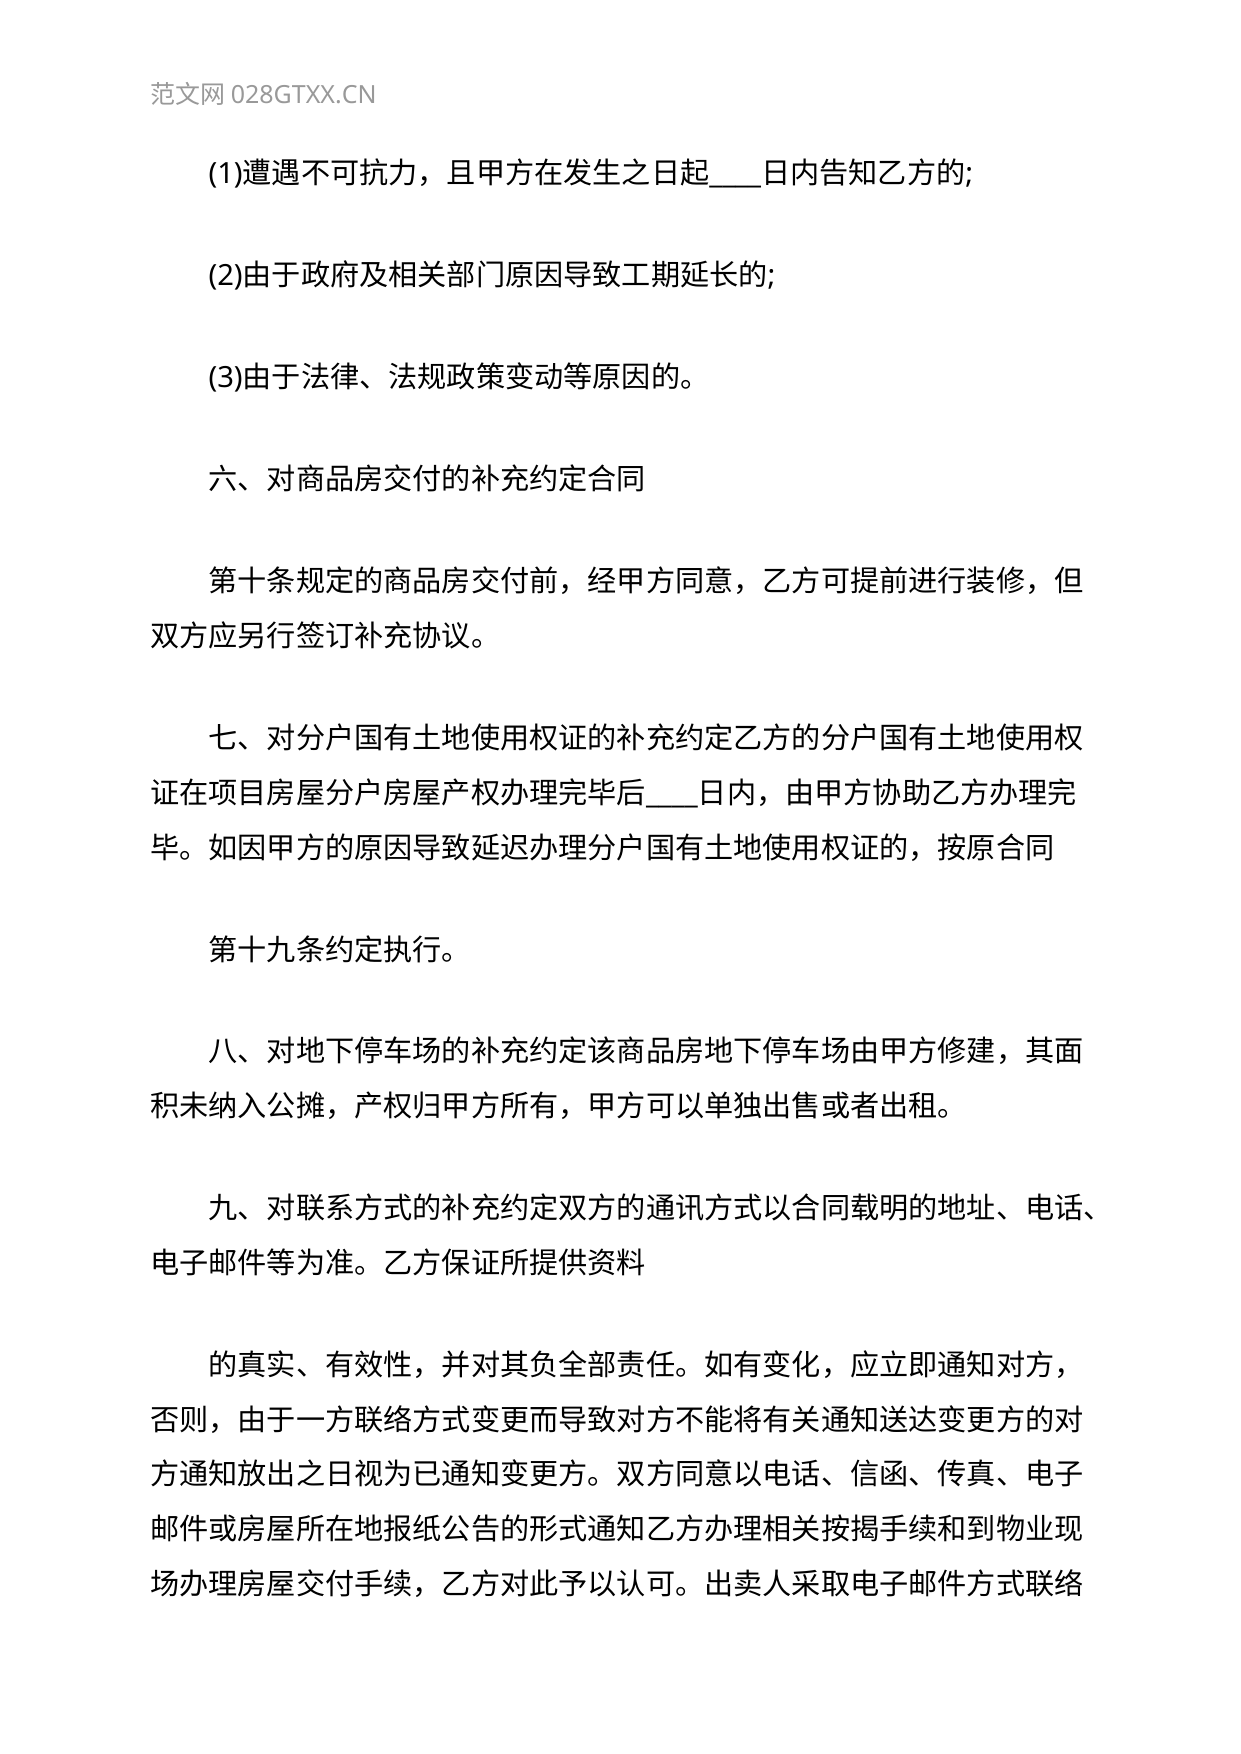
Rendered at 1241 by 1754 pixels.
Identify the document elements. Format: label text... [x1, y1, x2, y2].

text 七、对分户国有土地使用权证的补充约定乙方的分户国有土地使用权证在项目房屋分户房屋产权办理完毕后____日内，由甲方协助乙方办理完毕。如因甲方的原因导致延迟办理分户国有土地使用权证的，按原合同 [150, 714, 1090, 867]
text 九、对联系方式的补充约定双方的通讯方式以合同载明的地址、电话、电子邮件等为准。乙方保证所提供资料 [150, 1184, 1090, 1282]
text (1)遭遇不可抗力，且甲方在发生之日起____日内告知乙方的; [150, 150, 1090, 192]
text 六、对商品房交付的补充约定合同 [150, 456, 1090, 498]
text 第十条规定的商品房交付前，经甲方同意，乙方可提前进行装修，但双方应另行签订补充协议。 [150, 558, 1090, 655]
text (2)由于政府及相关部门原因导致工期延长的; [150, 252, 1090, 294]
text 八、对地下停车场的补充约定该商品房地下停车场由甲方修建，其面积未纳入公摊，产权归甲方所有，甲方可以单独出售或者出租。 [150, 1028, 1090, 1125]
text 第十九条约定执行。 [150, 926, 1090, 968]
text (3)由于法律、法规政策变动等原因的。 [150, 354, 1090, 396]
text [150, 1341, 1090, 1603]
